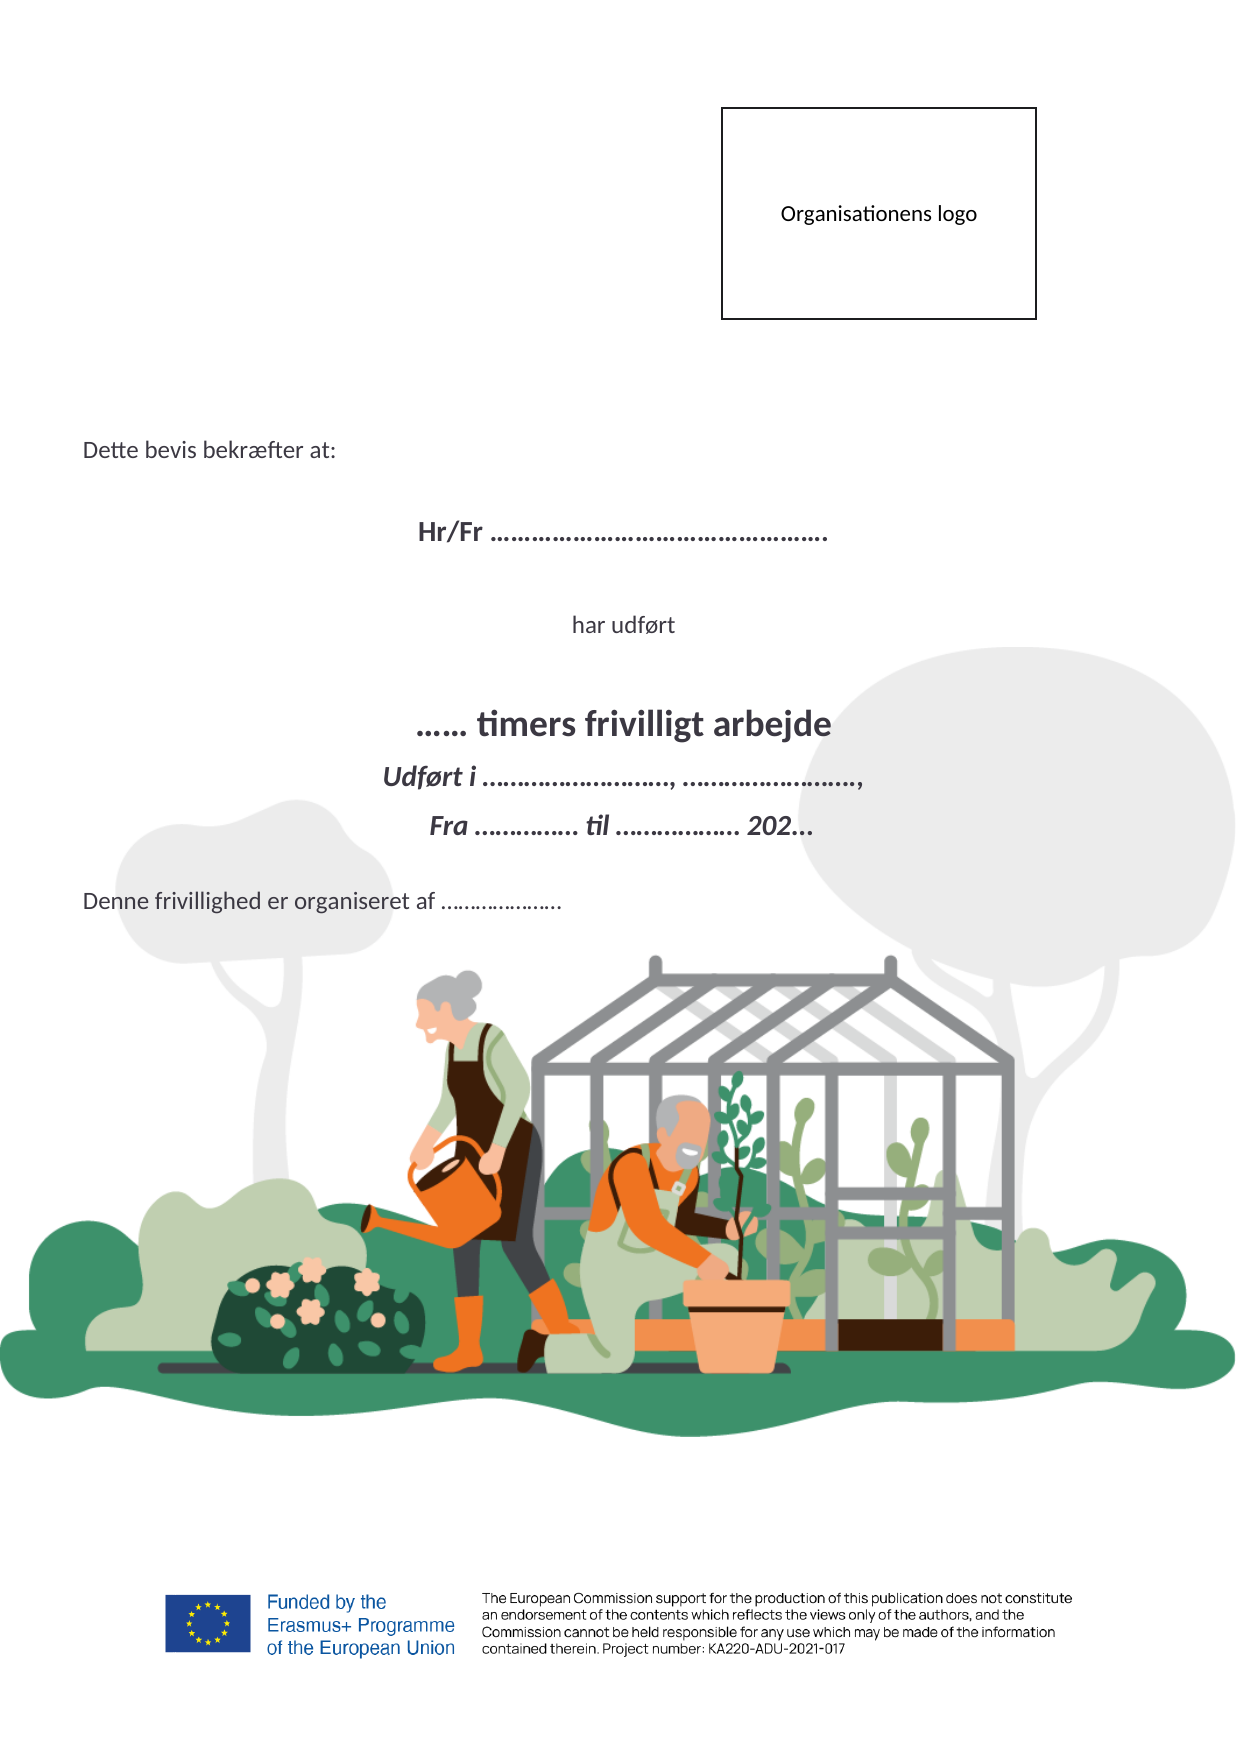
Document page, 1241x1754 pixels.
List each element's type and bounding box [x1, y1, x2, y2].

picture [150, 1573, 1091, 1680]
picture [0, 647, 1236, 1437]
